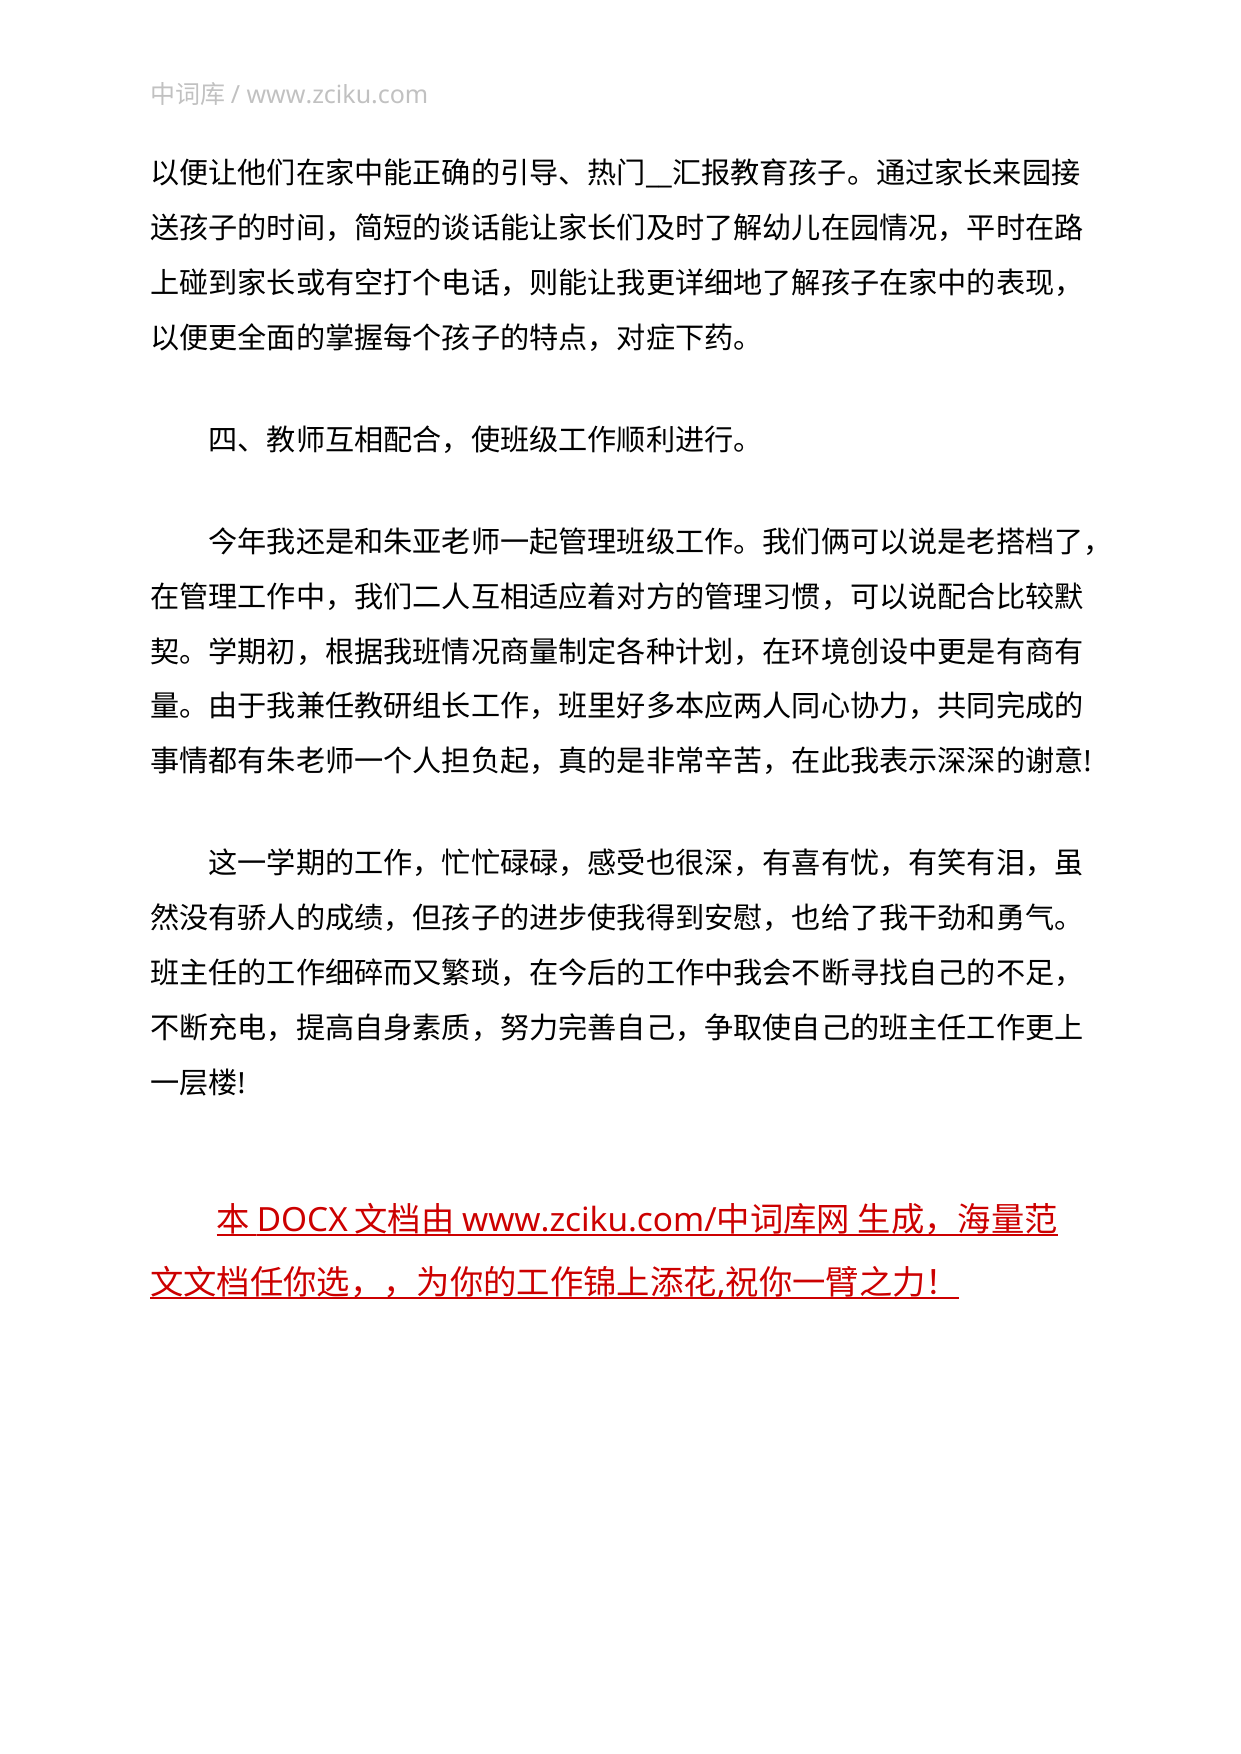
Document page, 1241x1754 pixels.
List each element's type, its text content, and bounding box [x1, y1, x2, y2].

text 这一学期的工作，忙忙碌碌，感受也很深，有喜有忧，有笑有泪，虽然没有骄人的成绩，但孩子的进步使我得到安慰，也给了我干劲和勇气。班主任的工作细碎而又繁琐，在今后的工作中我会不断寻找自己的不足，不断充电，提高自身素质，努力完善自己，争取使自己的班主任工作更上一层楼! [150, 840, 1090, 1102]
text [150, 150, 1090, 357]
text 本DOCX文档由 www.zciku.com/中词库网 生成，海量范文文档任你选，，为你的工作锦上添花,祝你一臂之力！ [150, 1193, 1090, 1304]
text 四、教师互相配合，使班级工作顺利进行。 [150, 417, 1090, 459]
text 今年我还是和朱亚老师一起管理班级工作。我们俩可以说是老搭档了，在管理工作中，我们二人互相适应着对方的管理习惯，可以说配合比较默契。学期初，根据我班情况商量制定各种计划，在环境创设中更是有商有量。由于我兼任教研组长工作，班里好多本应两人同心协力，共同完成的事情都有朱老师一个人担负起，真的是非常辛苦，在此我表示深深的谢意! [150, 518, 1090, 780]
